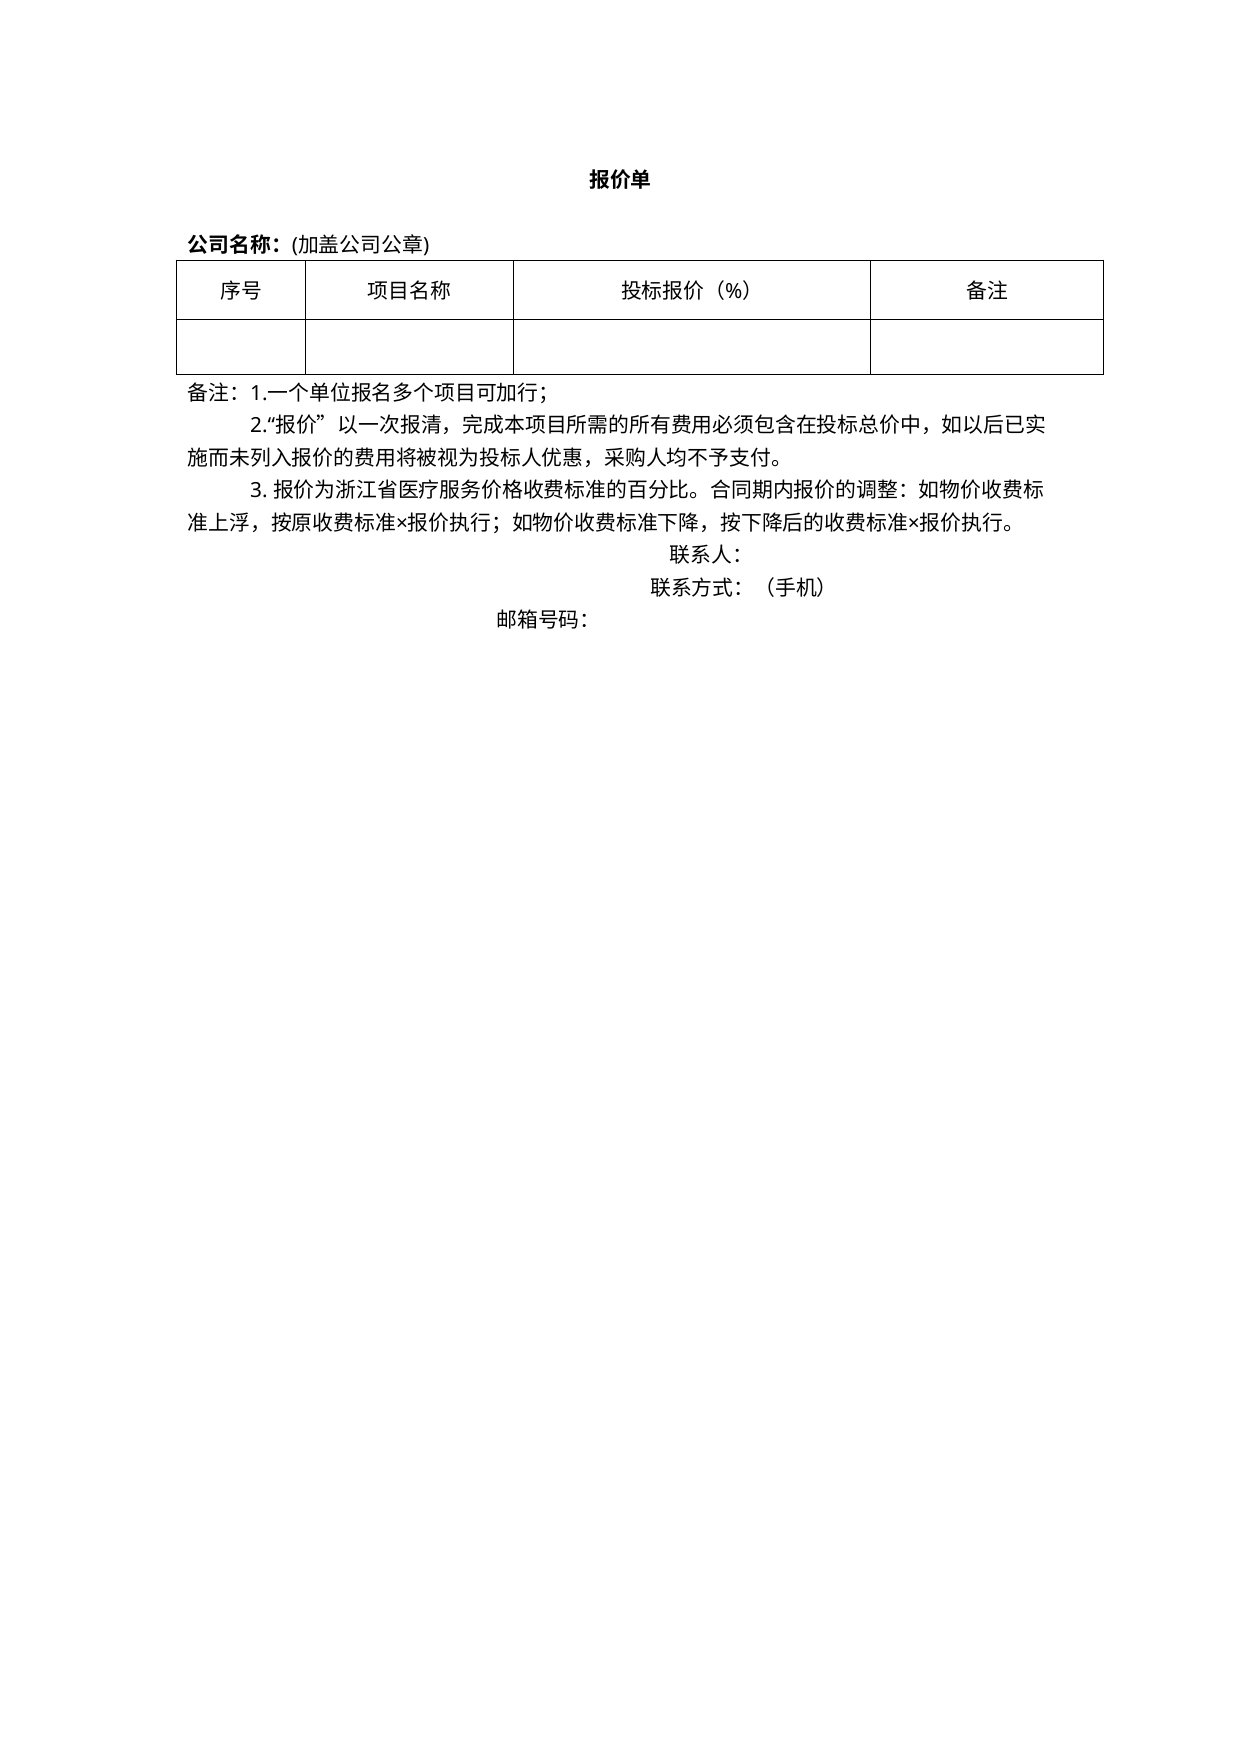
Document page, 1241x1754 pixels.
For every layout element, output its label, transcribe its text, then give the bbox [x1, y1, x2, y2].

text 邮箱号码： [187, 602, 1053, 635]
text 公司名称：(加盖公司公章) [187, 227, 1053, 259]
table_cell [514, 320, 870, 374]
table_header 投标报价（%） [514, 261, 870, 318]
text 报价单 [187, 162, 1053, 194]
table_header 序号 [177, 261, 305, 318]
text 联系方式：（手机） [187, 570, 1009, 602]
table_header 项目名称 [306, 261, 513, 318]
table_header 备注 [871, 261, 1103, 318]
text 3. 报价为浙江省医疗服务价格收费标准的百分比。合同期内报价的调整：如物价收费标准上浮，按原收费标准×报价执行；如物价收费标准下降，按下降后的收费标准×报价执行。 [187, 472, 1053, 537]
table_cell [871, 320, 1103, 374]
table_cell [177, 320, 305, 374]
text 联系人： [187, 537, 965, 570]
table_cell [306, 320, 513, 374]
text 2.“报价”以一次报清，完成本项目所需的所有费用必须包含在投标总价中，如以后已实施而未列入报价的费用将被视为投标人优惠，采购人均不予支付。 [187, 407, 1053, 472]
text 备注：1.一个单位报名多个项目可加行； [187, 375, 1053, 407]
